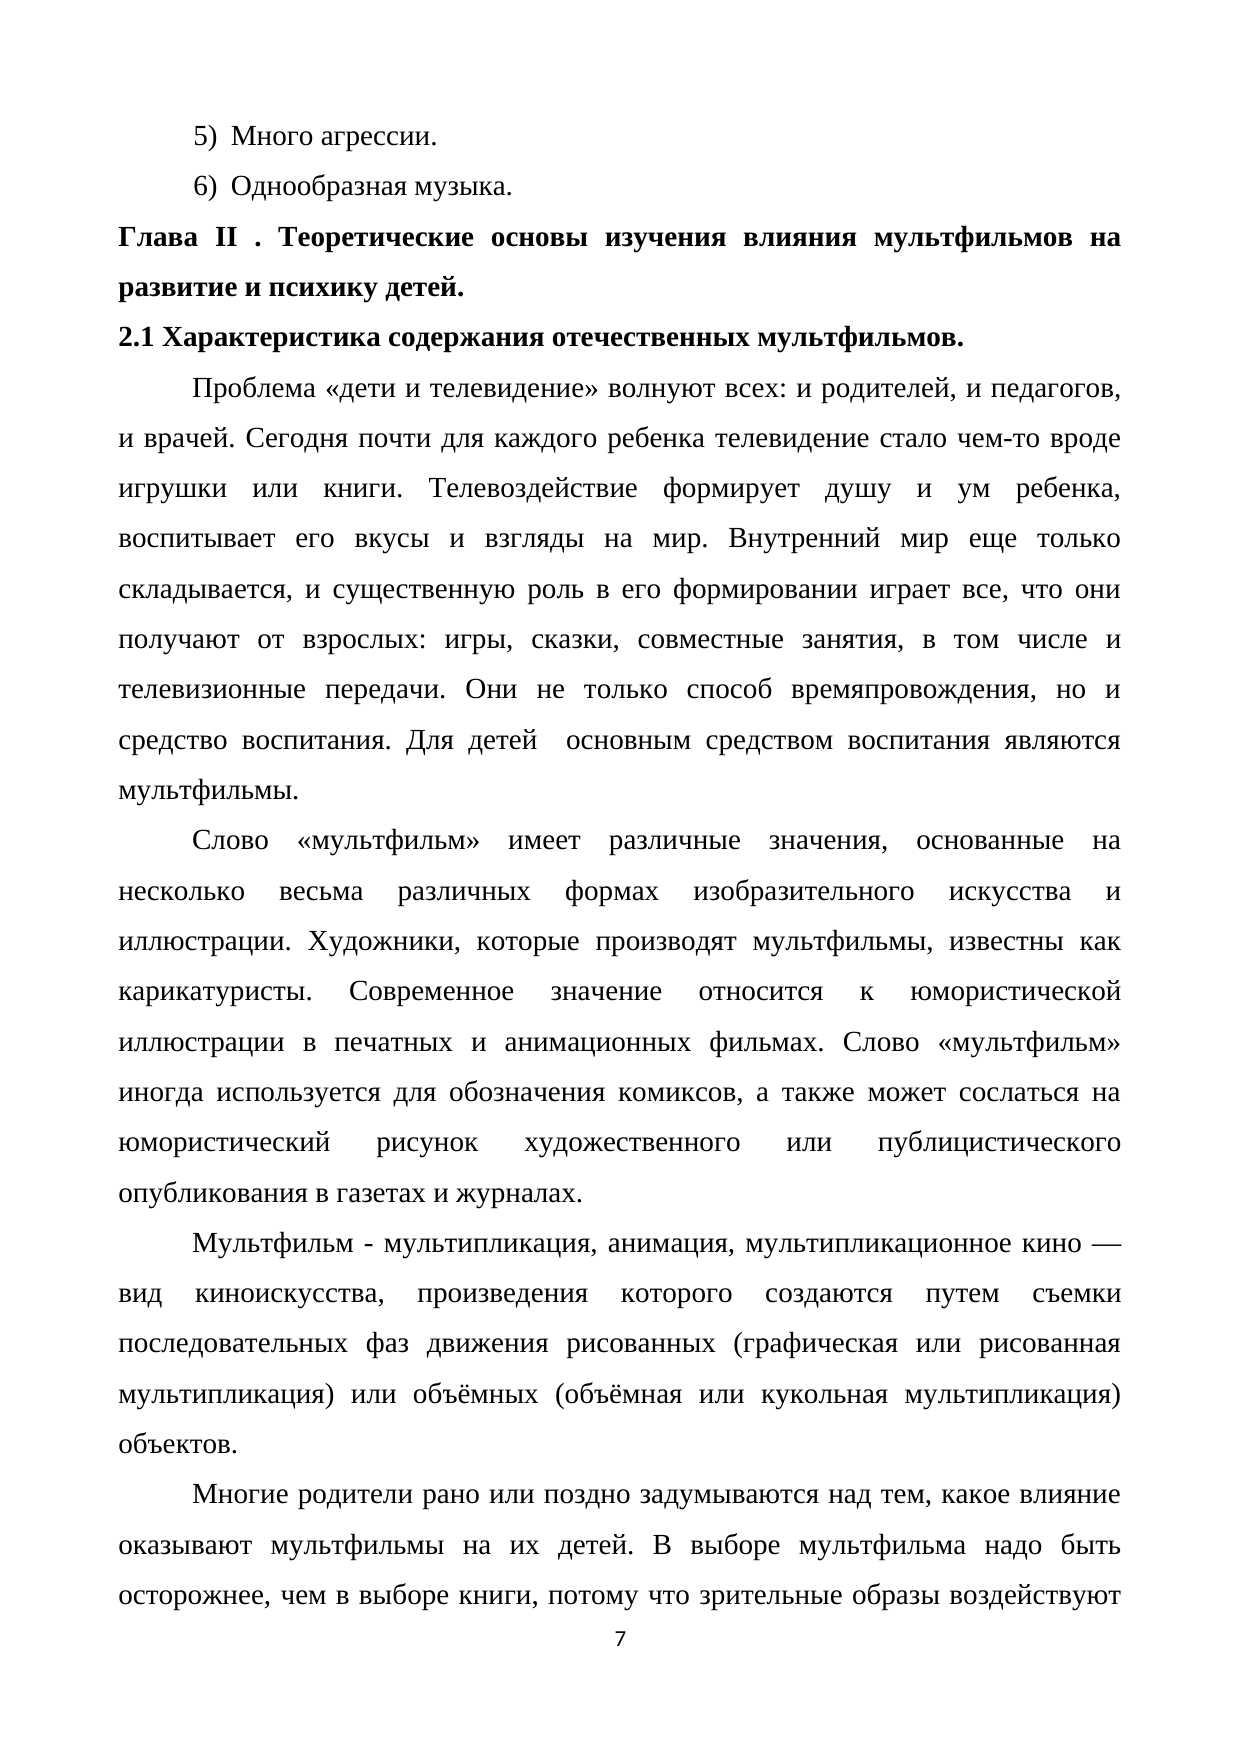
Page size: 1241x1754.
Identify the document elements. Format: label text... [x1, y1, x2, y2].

text Мультфильм - мультипликация, анимация, мультипликационное кино — вид киноискусства, произведения которого создаются путем съемки последовательных фаз движения рисованных (графическая или рисованная мультипликация) или объёмных (объёмная или кукольная мультипликация) объектов. [118, 1225, 1122, 1460]
text Глава II . Теоретические основы изучения влияния мультфильмов на развитие и психику детей. [118, 219, 1122, 303]
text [118, 1477, 1122, 1611]
text 2.1 Характеристика содержания отечественных мультфильмов. [118, 319, 1122, 353]
list Однообразная музыка. [193, 168, 1122, 202]
text Проблема «дети и телевидение» волнуют всех: и родителей, и педагогов, и врачей. Сегодня почти для каждого ребенка телевидение стало чем-то вроде игрушки или книги. Телевоздействие формирует душу и ум ребенка, воспитывает его вкусы и взгляды на мир. Внутренний мир еще только складывается, и существенную роль в его формировании играет все, что они получают от взрослых: игры, сказки, совместные занятия, в том числе и телевизионные передачи. Они не только способ времяпровождения, но и средство воспитания. Для детей основным средством воспитания являются мультфильмы. [118, 370, 1122, 806]
text Слово «мультфильм» имеет различные значения, основанные на несколько весьма различных формах изобразительного искусства и иллюстрации. Художники, которые производят мультфильмы, известны как карикатуристы. Современное значение относится к юмористической иллюстрации в печатных и анимационных фильмах. Слово «мультфильм» иногда используется для обозначения комиксов, а также может сослаться на юмористический рисунок художественного или публицистического опубликования в газетах и журналах. [118, 822, 1122, 1208]
list Много агрессии. [193, 118, 1122, 152]
